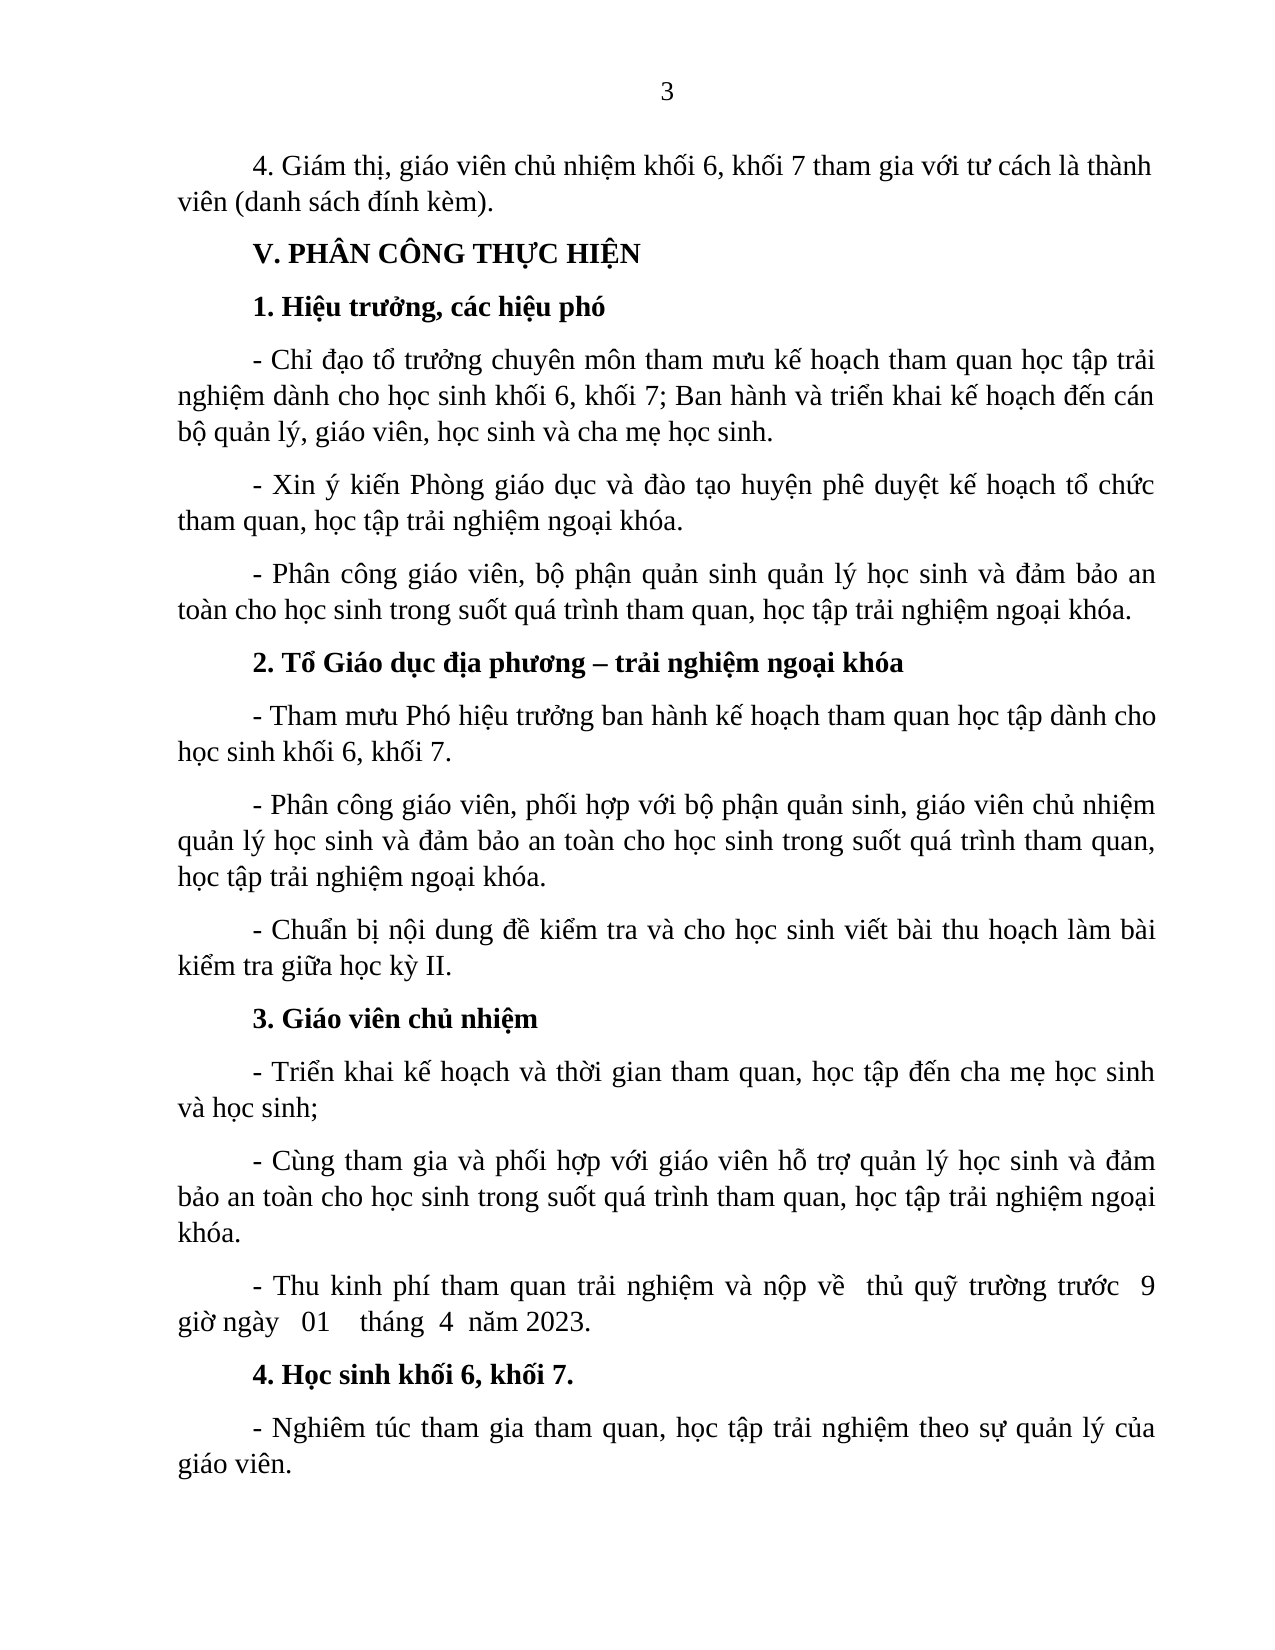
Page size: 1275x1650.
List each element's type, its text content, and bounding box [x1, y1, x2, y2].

text 4. Giám thị, giáo viên chủ nhiệm khối 6, khối 7 tham gia với tư cách là thành viên (danh sách đính kèm). [177, 148, 1157, 217]
text 3. Giáo viên chủ nhiệm [177, 1001, 1157, 1035]
text 2. Tổ Giáo dục địa phương – trải nghiệm ngoại khóa [177, 645, 1157, 679]
text - Cùng tham gia và phối hợp với giáo viên hỗ trợ quản lý học sinh và đảm bảo an toàn cho học sinh trong suốt quá trình tham quan, học tập trải nghiệm ngoại khóa. [177, 1143, 1157, 1249]
text V. PHÂN CÔNG THỰC HIỆN [177, 237, 1157, 270]
text - Chỉ đạo tổ trưởng chuyên môn tham mưu kế hoạch tham quan học tập trải nghiệm dành cho học sinh khối 6, khối 7; Ban hành và triển khai kế hoạch đến cán bộ quản lý, giáo viên, học sinh và cha mẹ học sinh. [177, 342, 1157, 448]
text - Phân công giáo viên, bộ phận quản sinh quản lý học sinh và đảm bảo an toàn cho học sinh trong suốt quá trình tham quan, học tập trải nghiệm ngoại khóa. [177, 556, 1157, 626]
text - Chuẩn bị nội dung đề kiểm tra và cho học sinh viết bài thu hoạch làm bài kiểm tra giữa học kỳ II. [177, 912, 1157, 982]
text - Phân công giáo viên, phối hợp với bộ phận quản sinh, giáo viên chủ nhiệm quản lý học sinh và đảm bảo an toàn cho học sinh trong suốt quá trình tham quan, học tập trải nghiệm ngoại khóa. [177, 787, 1157, 893]
text - Xin ý kiến Phòng giáo dục và đào tạo huyện phê duyệt kế hoạch tổ chức tham quan, học tập trải nghiệm ngoại khóa. [177, 467, 1157, 537]
text - Thu kinh phí tham quan trải nghiệm và nộp về thủ quỹ trường trước 9 giờ ngày 01 tháng 4 năm 2023. [177, 1268, 1157, 1338]
text 4. Học sinh khối 6, khối 7. [177, 1357, 1157, 1391]
text - Triển khai kế hoạch và thời gian tham quan, học tập đến cha mẹ học sinh và học sinh; [177, 1054, 1157, 1124]
text - Tham mưu Phó hiệu trưởng ban hành kế hoạch tham quan học tập dành cho học sinh khối 6, khối 7. [177, 698, 1157, 768]
text 1. Hiệu trưởng, các hiệu phó [177, 289, 1157, 323]
text - Nghiêm túc tham gia tham quan, học tập trải nghiệm theo sự quản lý của giáo viên. [177, 1410, 1157, 1479]
